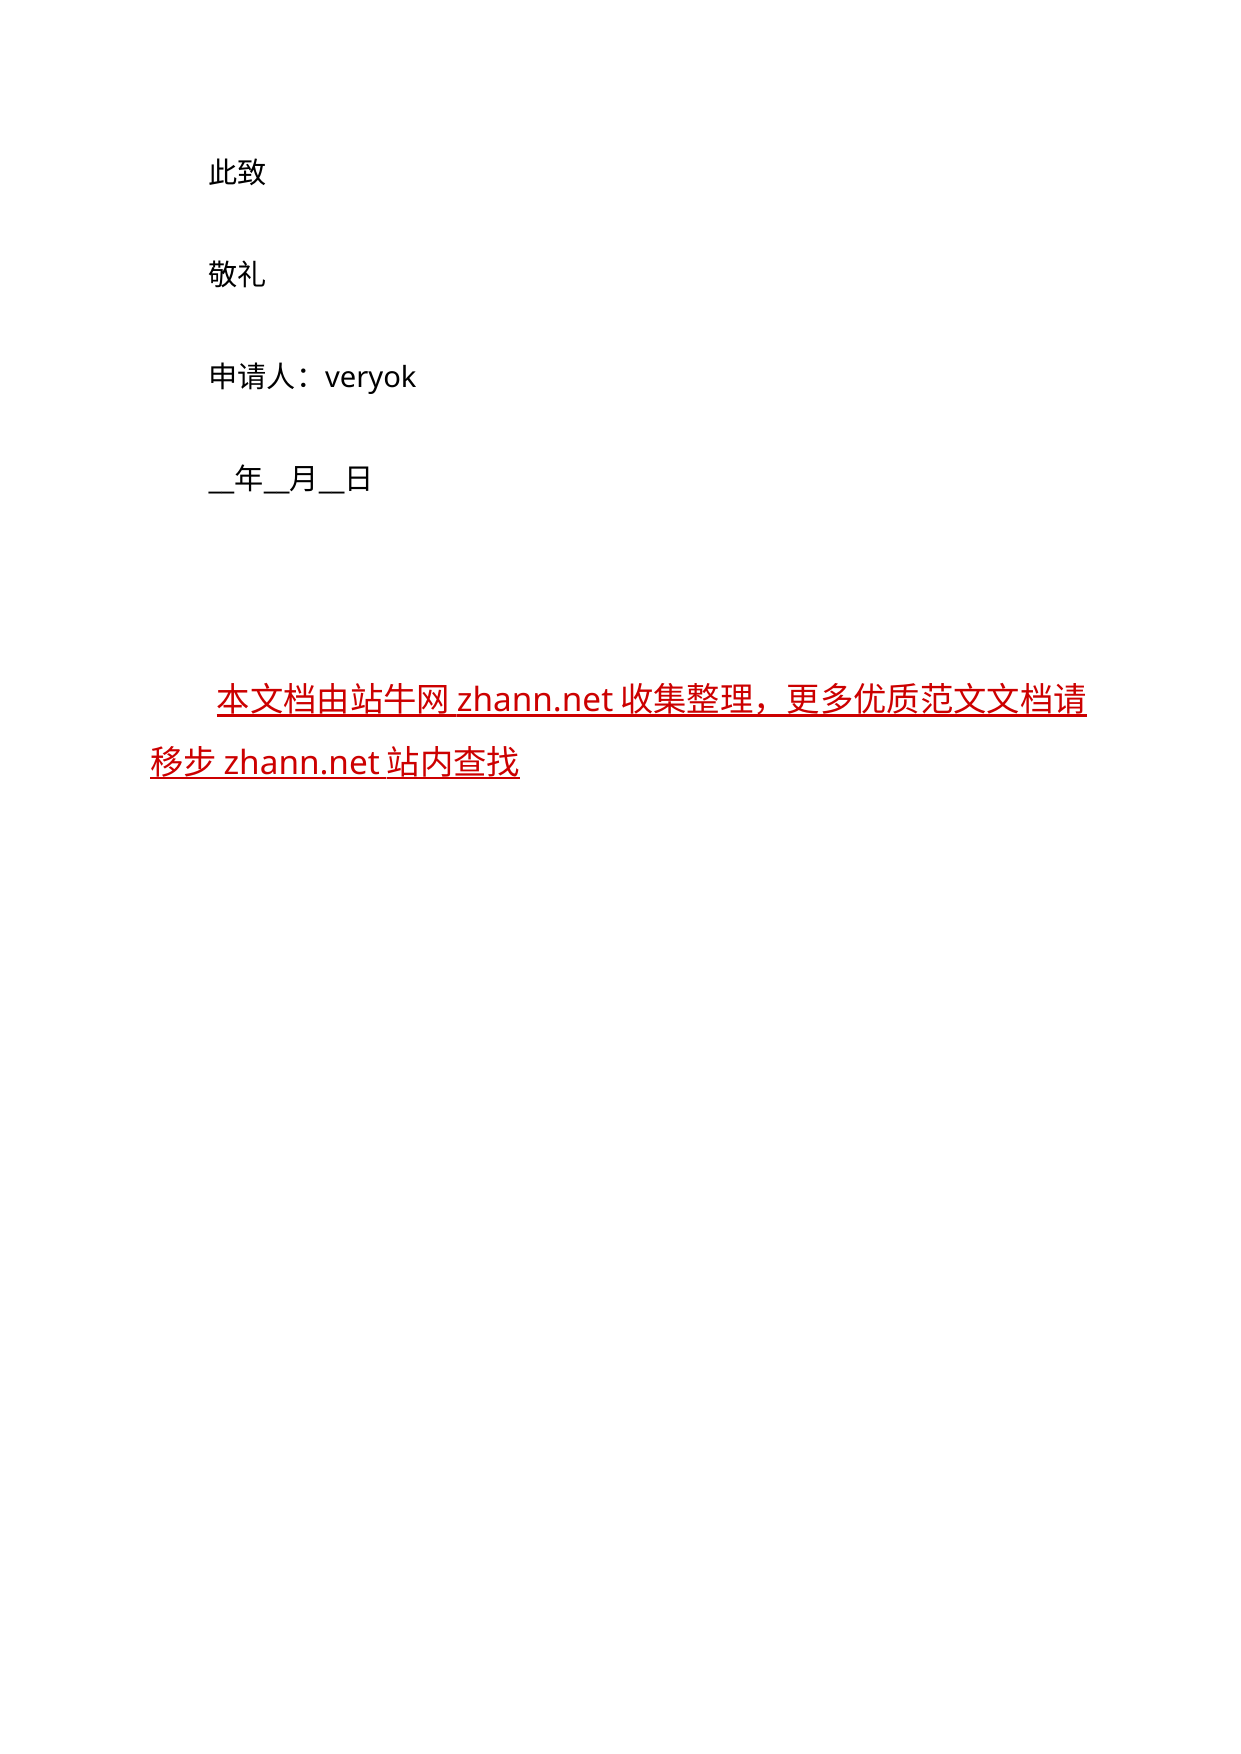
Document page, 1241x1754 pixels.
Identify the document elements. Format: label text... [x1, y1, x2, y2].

text 此致 [150, 150, 1090, 192]
text __年__月__日 [150, 456, 1090, 498]
text 申请人：veryok [150, 353, 1090, 396]
text 本文档由站牛网zhann.net收集整理，更多优质范文文档请移步zhann.net站内查找 [150, 673, 1090, 784]
text 敬礼 [150, 252, 1090, 294]
